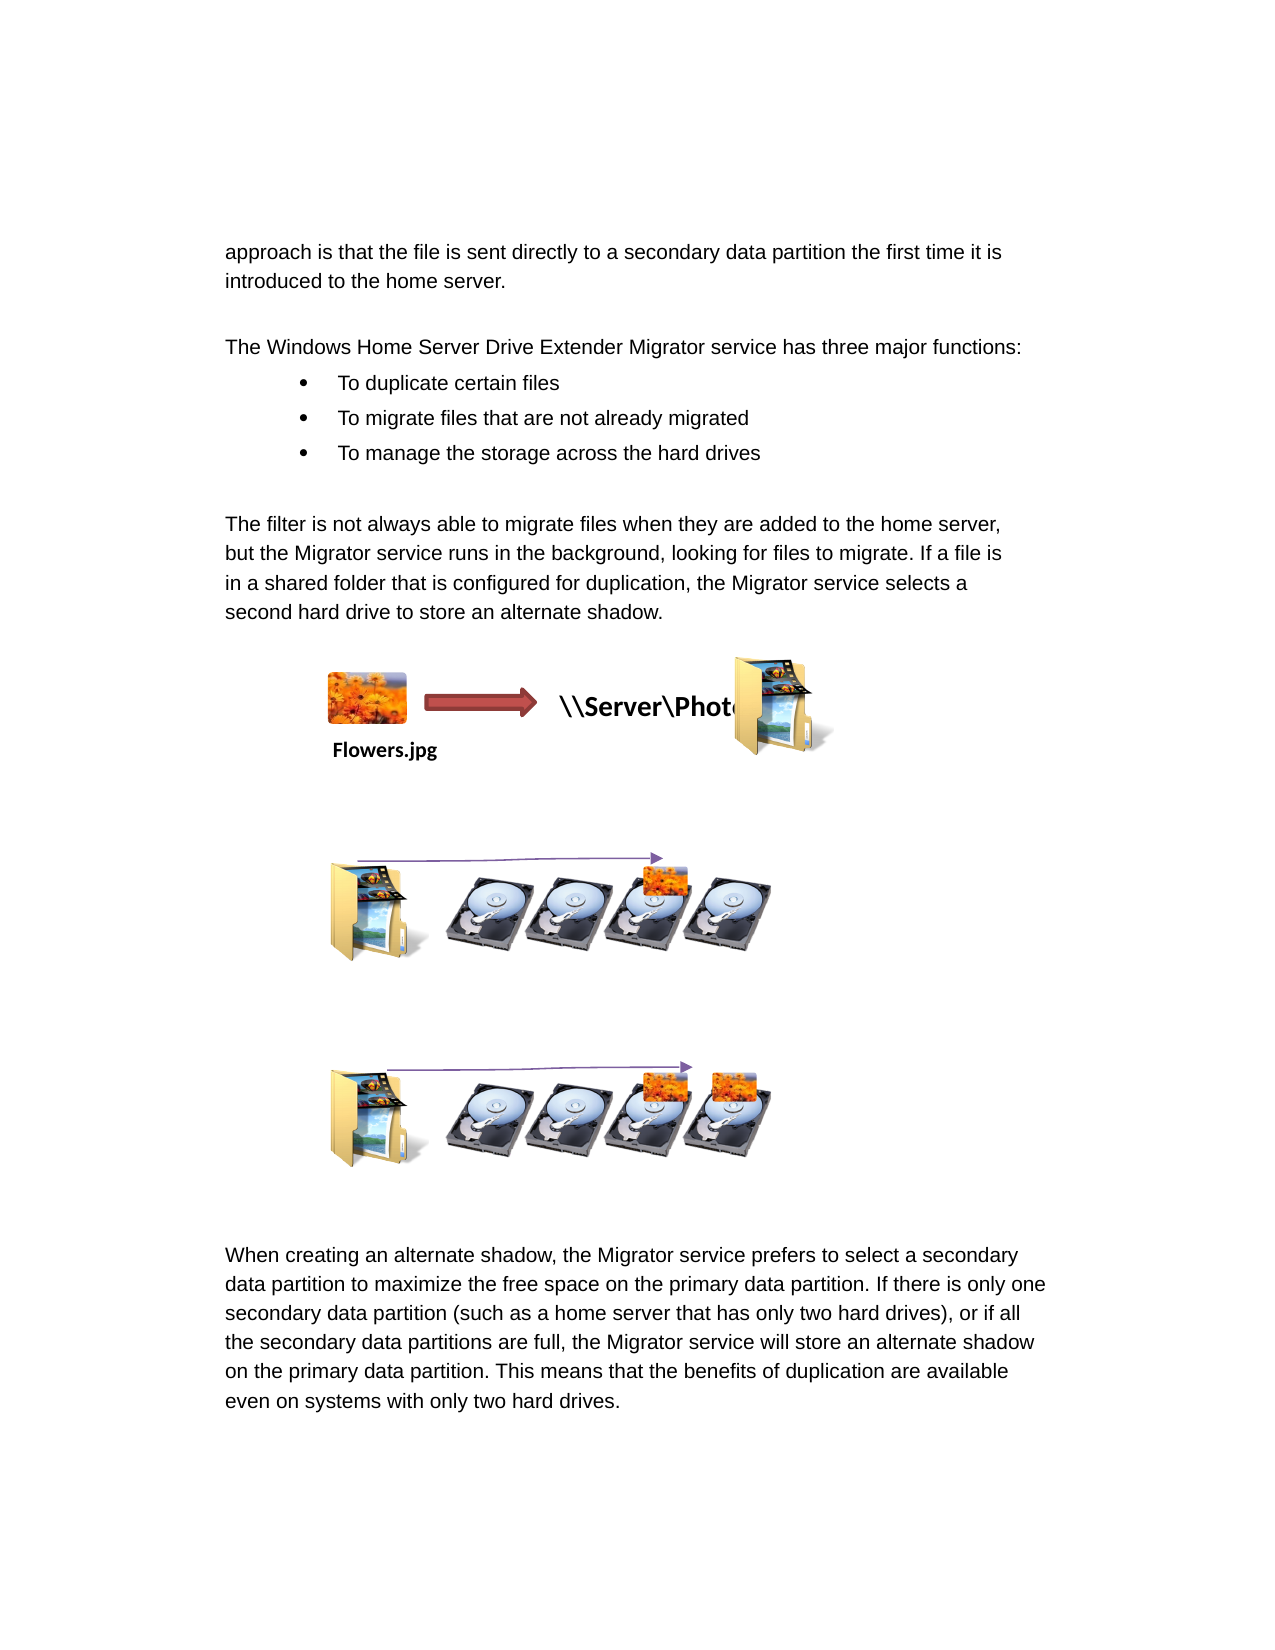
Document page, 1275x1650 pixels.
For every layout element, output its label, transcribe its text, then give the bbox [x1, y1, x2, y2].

text The filter is not always able to migrate files when they are added to the home server, but the Migrator service runs in the background, looking for files to migrate. If a file is in a shared folder that is configured for duplication, the Migrator service selects a second hard drive to store an alternate shadow. [225, 508, 1012, 625]
text When creating an alternate shadow, the Migrator service prefers to select a secondary data partition to maximize the free space on the primary data partition. If there is only one secondary data partition (such as a home server that has only two hard drives), or if all the secondary data partitions are full, the Migrator service will store an alternate shadow on the primary data partition. This means that the benefits of duplication are available even on systems with only two hard drives. [225, 1239, 1050, 1414]
list To manage the storage across the hard drives [300, 437, 1012, 467]
text The Windows Home Server Drive Extender Migrator service has three major functions: [225, 331, 1050, 360]
picture [327, 672, 407, 724]
picture [308, 1065, 429, 1171]
picture [436, 1072, 780, 1165]
list To duplicate certain files [300, 367, 1012, 396]
picture [436, 866, 780, 959]
picture [308, 858, 429, 965]
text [225, 236, 1050, 295]
list To migrate files that are not already migrated [300, 402, 1012, 431]
picture [712, 652, 834, 759]
